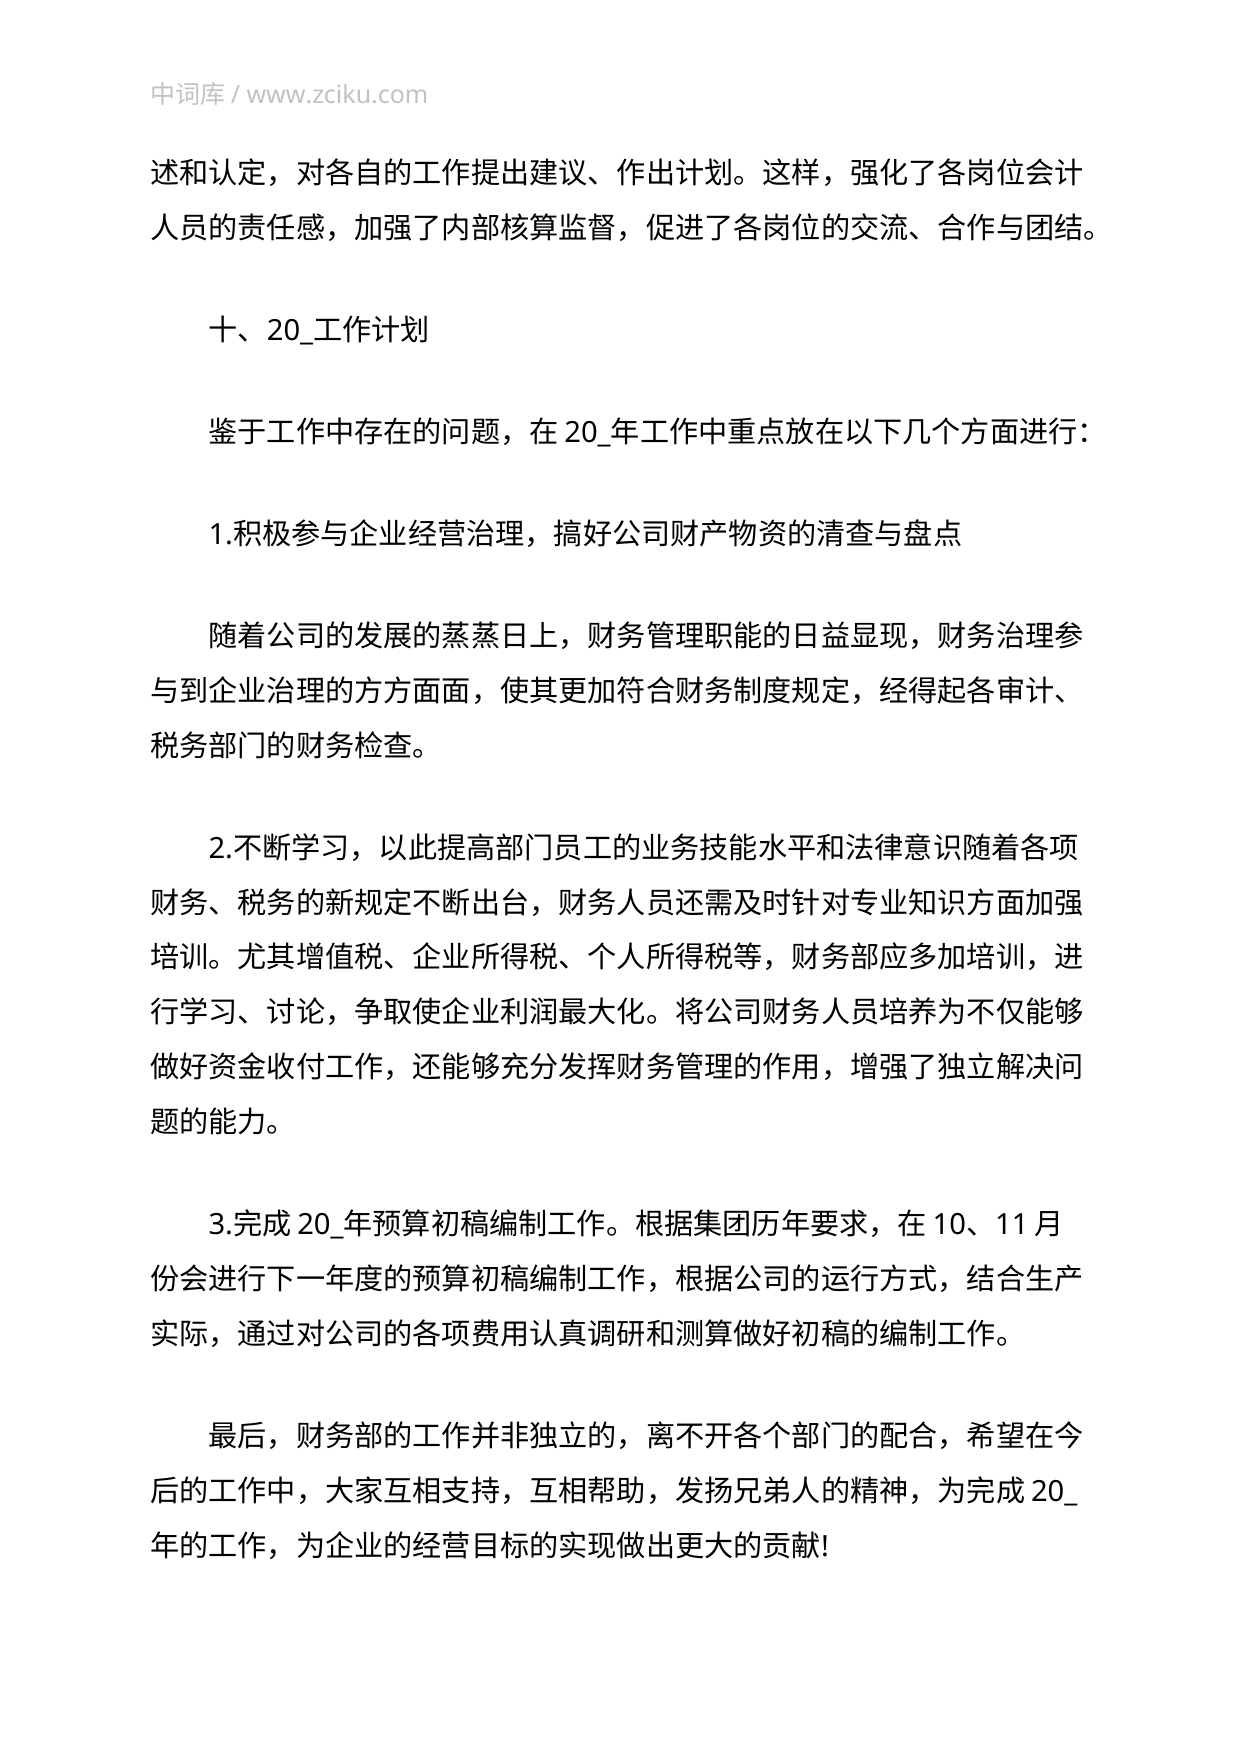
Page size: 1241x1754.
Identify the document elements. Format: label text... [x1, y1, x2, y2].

text 3.完成20_年预算初稿编制工作。根据集团历年要求，在10、11月份会进行下一年度的预算初稿编制工作，根据公司的运行方式，结合生产实际，通过对公司的各项费用认真调研和测算做好初稿的编制工作。 [150, 1201, 1090, 1353]
text 最后，财务部的工作并非独立的，离不开各个部门的配合，希望在今后的工作中，大家互相支持，互相帮助，发扬兄弟人的精神，为完成20_年的工作，为企业的经营目标的实现做出更大的贡献! [150, 1412, 1090, 1564]
text 十、20_工作计划 [150, 307, 1090, 349]
text 随着公司的发展的蒸蒸日上，财务管理职能的日益显现，财务治理参与到企业治理的方方面面，使其更加符合财务制度规定，经得起各审计、税务部门的财务检查。 [150, 613, 1090, 765]
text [150, 150, 1090, 247]
text 鉴于工作中存在的问题，在20_年工作中重点放在以下几个方面进行： [150, 409, 1090, 451]
text 1.积极参与企业经营治理，搞好公司财产物资的清查与盘点 [150, 511, 1090, 553]
text 2.不断学习，以此提高部门员工的业务技能水平和法律意识随着各项财务、税务的新规定不断出台，财务人员还需及时针对专业知识方面加强培训。尤其增值税、企业所得税、个人所得税等，财务部应多加培训，进行学习、讨论，争取使企业利润最大化。将公司财务人员培养为不仅能够做好资金收付工作，还能够充分发挥财务管理的作用，增强了独立解决问题的能力。 [150, 824, 1090, 1141]
